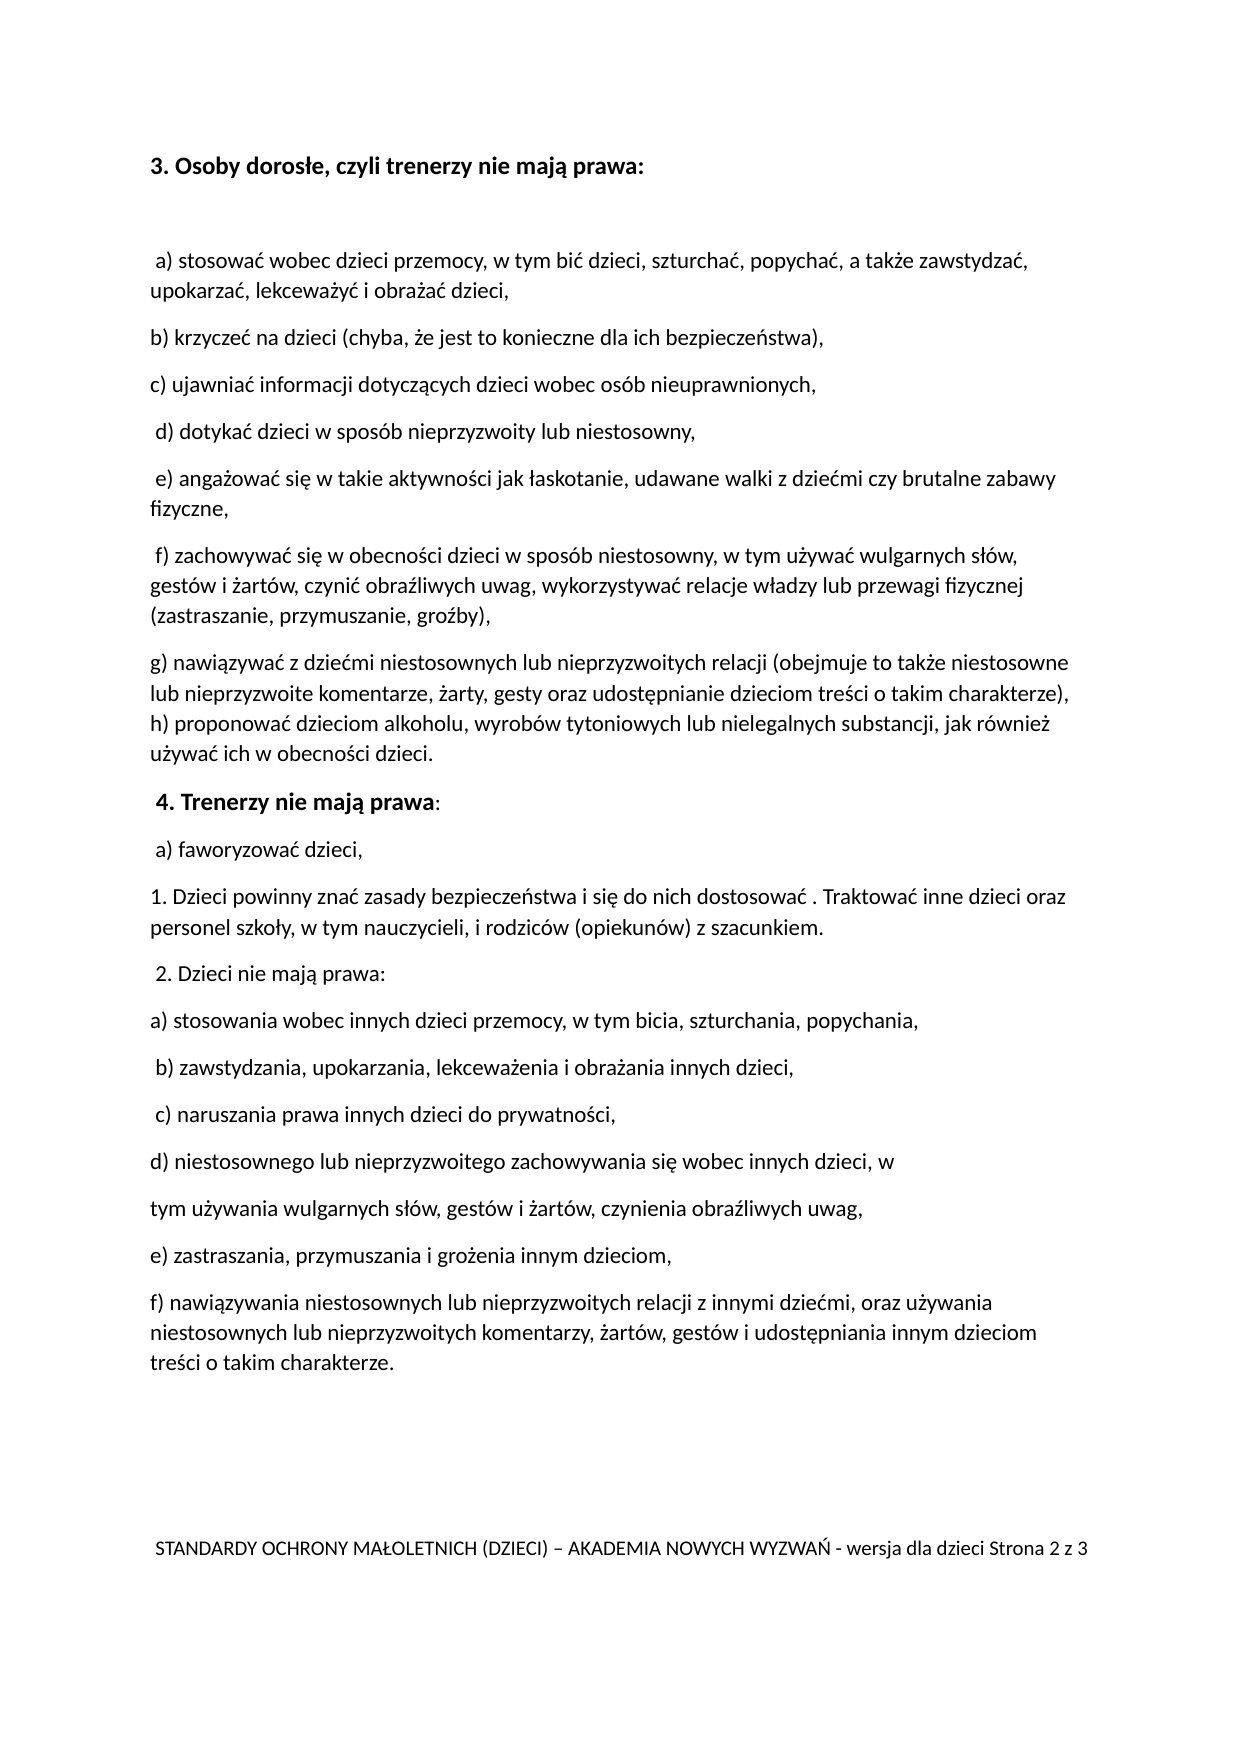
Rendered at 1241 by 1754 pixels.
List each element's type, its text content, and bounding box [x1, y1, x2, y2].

text e) zastraszania, przymuszania i grożenia innym dzieciom, [150, 1241, 1090, 1269]
text b) zawstydzania, upokarzania, lekceważenia i obrażania innych dzieci, [150, 1053, 1090, 1081]
text c) naruszania prawa innych dzieci do prywatności, [150, 1100, 1090, 1128]
text c) ujawniać informacji dotyczących dzieci wobec osób nieuprawnionych, [150, 370, 1090, 398]
text g) nawiązywać z dziećmi niestosownych lub nieprzyzwoitych relacji (obejmuje to także niestosowne lub nieprzyzwoite komentarze, żarty, gesty oraz udostępnianie dzieciom treści o takim charakterze), h) proponować dzieciom alkoholu, wyrobów tytoniowych lub nielegalnych substancji, jak również używać ich w obecności dzieci. [150, 648, 1090, 767]
text 3. Osoby dorosłe, czyli trenerzy nie mają prawa: [150, 150, 1090, 181]
text d) niestosownego lub nieprzyzwoitego zachowywania się wobec innych dzieci, w [150, 1147, 1090, 1175]
text tym używania wulgarnych słów, gestów i żartów, czynienia obraźliwych uwag, [150, 1194, 1090, 1222]
text STANDARDY OCHRONY MAŁOLETNICH (DZIECI) – AKADEMIA NOWYCH WYZWAŃ - wersja dla dzieci Strona 2 z 3 [150, 1536, 1090, 1561]
text f) zachowywać się w obecności dzieci w sposób niestosowny, w tym używać wulgarnych słów, gestów i żartów, czynić obraźliwych uwag, wykorzystywać relacje władzy lub przewagi fizycznej (zastraszanie, przymuszanie, groźby), [150, 541, 1090, 630]
text a) faworyzować dzieci, [150, 836, 1090, 864]
text 4. Trenerzy nie mają prawa: [150, 786, 1090, 817]
text a) stosowania wobec innych dzieci przemocy, w tym bicia, szturchania, popychania, [150, 1006, 1090, 1034]
text a) stosować wobec dzieci przemocy, w tym bić dzieci, szturchać, popychać, a także zawstydzać, upokarzać, lekceważyć i obrażać dzieci, [150, 246, 1090, 305]
text 2. Dzieci nie mają prawa: [150, 959, 1090, 988]
text 1. Dzieci powinny znać zasady bezpieczeństwa i się do nich dostosować . Traktować inne dzieci oraz personel szkoły, w tym nauczycieli, i rodziców (opiekunów) z szacunkiem. [150, 882, 1090, 941]
text e) angażować się w takie aktywności jak łaskotanie, udawane walki z dziećmi czy brutalne zabawy fizyczne, [150, 464, 1090, 522]
text f) nawiązywania niestosownych lub nieprzyzwoitych relacji z innymi dziećmi, oraz używania niestosownych lub nieprzyzwoitych komentarzy, żartów, gestów i udostępniania innym dzieciom treści o takim charakterze. [150, 1288, 1090, 1376]
text b) krzyczeć na dzieci (chyba, że jest to konieczne dla ich bezpieczeństwa), [150, 323, 1090, 352]
text d) dotykać dzieci w sposób nieprzyzwoity lub niestosowny, [150, 417, 1090, 445]
